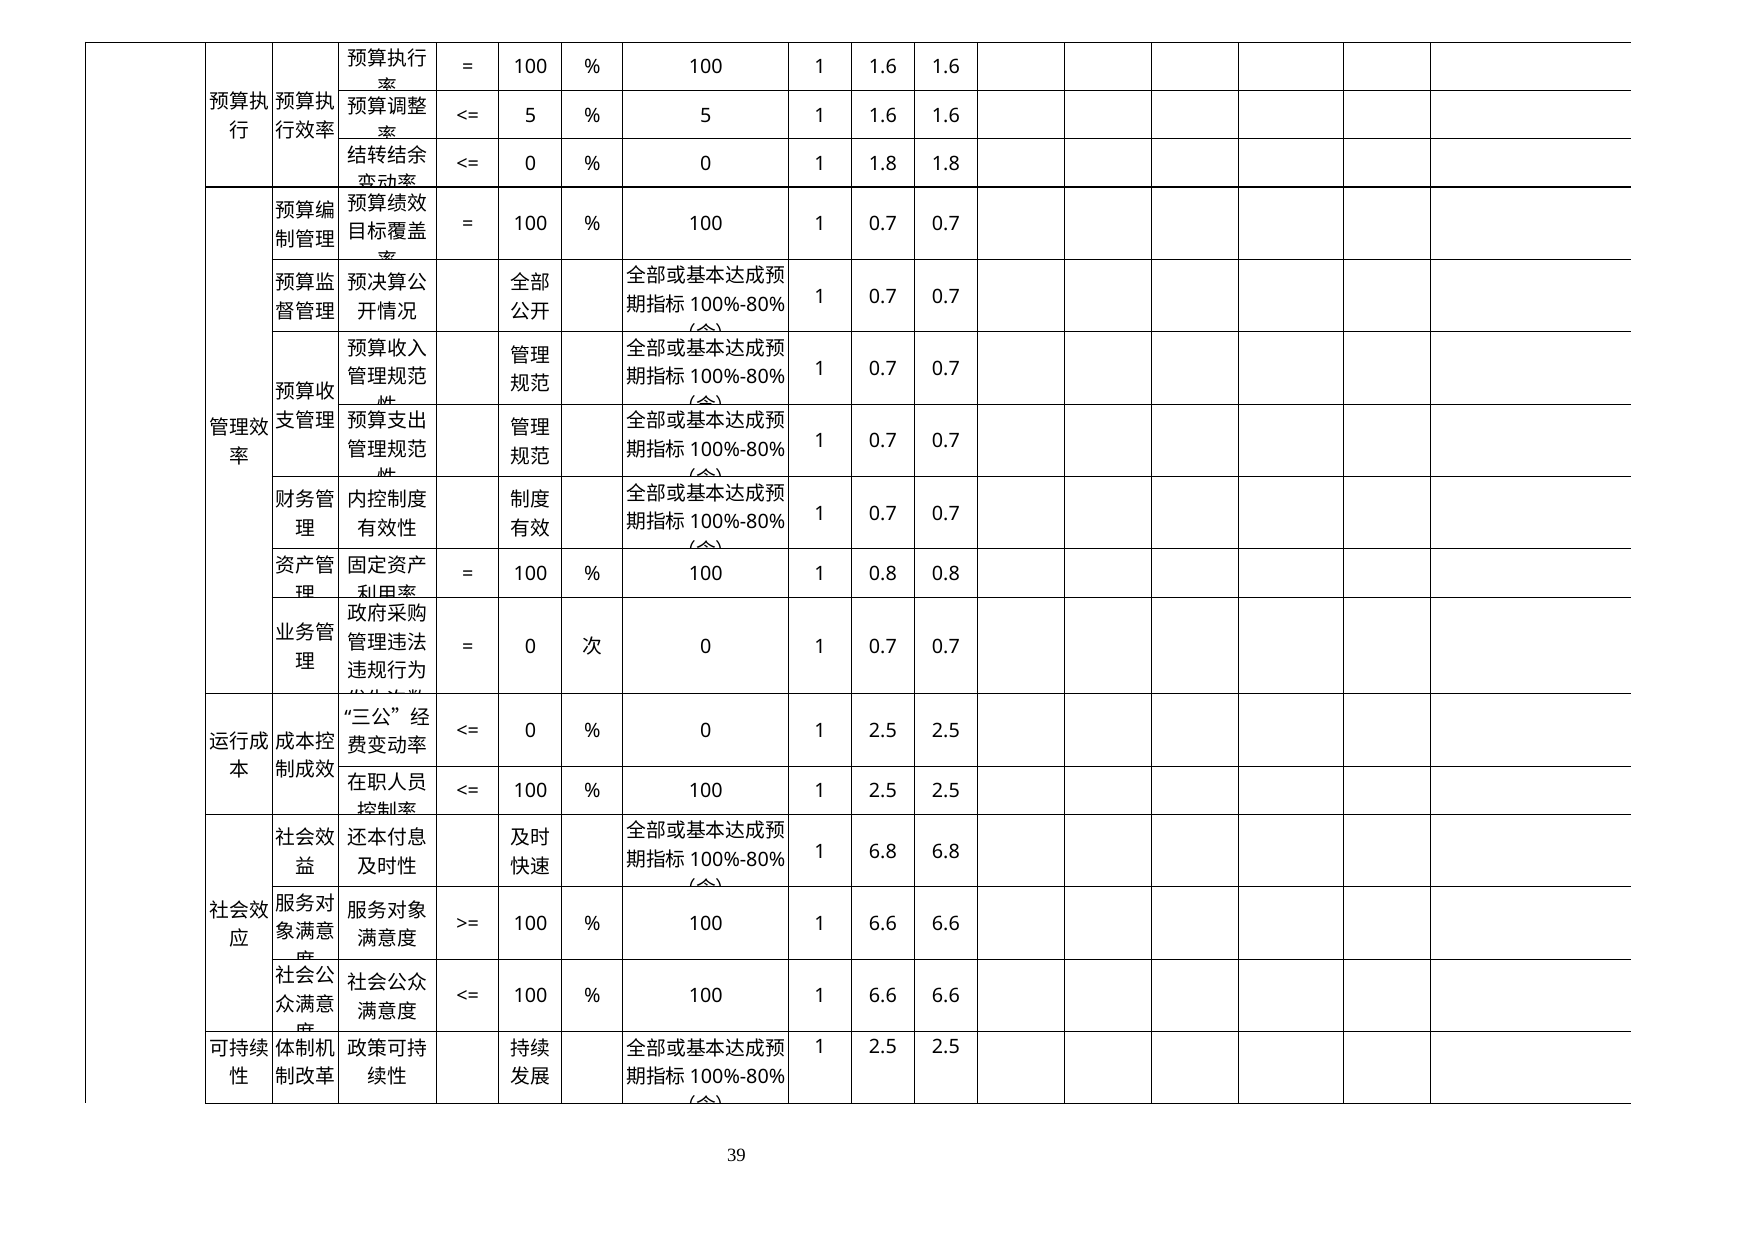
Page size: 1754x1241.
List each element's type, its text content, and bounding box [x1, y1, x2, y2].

table_cell 100 [623, 887, 788, 958]
table_cell [1431, 694, 1631, 766]
table_cell [1065, 549, 1151, 597]
table_cell 0.8 [915, 549, 977, 597]
table_cell 1.6 [852, 91, 914, 138]
table_cell = [437, 188, 498, 259]
table_cell 1.8 [915, 139, 977, 186]
table_cell % [562, 188, 622, 259]
table_cell [1344, 598, 1430, 693]
table_cell 全部或基本达成预期指标100%-80%（含） [623, 1032, 788, 1103]
table_cell [978, 815, 1064, 886]
table_cell [1239, 815, 1343, 886]
table_cell [1239, 477, 1343, 548]
table_cell “三公”经费变动率 [339, 694, 436, 766]
table_cell 社会效应 [206, 815, 272, 1031]
table_cell 100 [623, 549, 788, 597]
table_cell 政府采购管理违法违规行为发生次数 [339, 598, 436, 693]
table_cell 1 [789, 694, 851, 766]
table_cell [1431, 139, 1631, 186]
table_cell 全部或基本达成预期指标100%-80%（含） [623, 405, 788, 476]
table_cell 全部或基本达成预期指标100%-80%（含） [623, 477, 788, 548]
table_cell [437, 332, 498, 403]
table_cell 0.7 [852, 260, 914, 331]
table_cell [1344, 694, 1430, 766]
table_cell 可持续性 [206, 1032, 272, 1103]
table_cell 5 [499, 91, 561, 138]
table_cell 0.7 [852, 405, 914, 476]
table_cell [978, 260, 1064, 331]
table_cell 预算执行效率 [273, 43, 338, 186]
table_cell [562, 260, 622, 331]
table_cell 财务管理 [273, 477, 338, 548]
table_cell [1065, 91, 1151, 138]
table_cell 1 [789, 260, 851, 331]
table_cell <= [437, 767, 498, 814]
table_cell [1344, 188, 1430, 259]
table_cell 0 [623, 694, 788, 766]
table_cell 1 [789, 815, 851, 886]
table_cell [562, 405, 622, 476]
table_cell 2.5 [915, 767, 977, 814]
table_cell 还本付息及时性 [339, 815, 436, 886]
table_cell [978, 405, 1064, 476]
table_cell [1065, 767, 1151, 814]
table_cell % [562, 960, 622, 1031]
table_cell [978, 887, 1064, 958]
table_cell 政策可持续性 [339, 1032, 436, 1103]
table_cell 2.5 [852, 694, 914, 766]
table_cell 1.8 [852, 139, 914, 186]
table_cell [1152, 188, 1238, 259]
table_cell [1239, 139, 1343, 186]
table_cell [1065, 405, 1151, 476]
table_cell 预算执行 [206, 43, 272, 186]
table_cell 1 [789, 887, 851, 958]
table_cell 管理规范 [499, 332, 561, 403]
table_cell [1431, 887, 1631, 958]
table_cell 持续发展 [499, 1032, 561, 1103]
table_cell 社会公众满意度 [339, 960, 436, 1031]
table_cell [1065, 598, 1151, 693]
table_cell [1431, 260, 1631, 331]
table_cell 全部或基本达成预期指标100%-80%（含） [623, 332, 788, 403]
table_cell 预决算公开情况 [339, 260, 436, 331]
table_cell [1152, 815, 1238, 886]
table_cell 0 [623, 598, 788, 693]
table_cell 预算绩效目标覆盖率 [339, 188, 436, 259]
table_cell 6.6 [915, 887, 977, 958]
table_cell [978, 332, 1064, 403]
table_cell 及时快速 [499, 815, 561, 886]
table_cell 1 [789, 188, 851, 259]
table_cell <= [437, 960, 498, 1031]
table_cell [437, 477, 498, 548]
table_cell [1344, 767, 1430, 814]
table_cell <= [437, 139, 498, 186]
table_cell 社会效益 [273, 815, 338, 886]
table_cell [1344, 549, 1430, 597]
table_cell 服务对象满意度 [339, 887, 436, 958]
table_cell [1239, 43, 1343, 90]
table_cell 0 [499, 694, 561, 766]
table_cell [1065, 188, 1151, 259]
table_cell [1065, 260, 1151, 331]
table_cell [1344, 405, 1430, 476]
table_cell 1 [789, 139, 851, 186]
table_cell 100 [623, 43, 788, 90]
table_cell = [437, 549, 498, 597]
table_cell [1239, 887, 1343, 958]
table_cell 100 [623, 188, 788, 259]
table_cell [1431, 598, 1631, 693]
table_cell 0.7 [915, 405, 977, 476]
table_cell % [562, 139, 622, 186]
table_cell 100 [499, 188, 561, 259]
table_cell 在职人员控制率 [339, 767, 436, 814]
table_cell 1 [789, 1032, 851, 1103]
table_cell [1431, 91, 1631, 138]
table_cell % [562, 887, 622, 958]
table_cell 内控制度有效性 [339, 477, 436, 548]
table_cell [1152, 332, 1238, 403]
table_cell [1344, 887, 1430, 958]
table_cell 成本控制成效 [273, 694, 338, 814]
table_cell 预算监督管理 [273, 260, 338, 331]
table_cell 2.5 [915, 694, 977, 766]
table_cell [1065, 139, 1151, 186]
table_cell [1065, 1032, 1151, 1103]
table_cell 100 [499, 960, 561, 1031]
table_cell [1239, 598, 1343, 693]
table_cell [1344, 91, 1430, 138]
table_cell 1.6 [915, 91, 977, 138]
table_cell [437, 260, 498, 331]
table_cell [1152, 767, 1238, 814]
table_cell 0.7 [852, 477, 914, 548]
table_cell 6.8 [852, 815, 914, 886]
table_cell 1 [789, 767, 851, 814]
table_cell [1152, 260, 1238, 331]
table_cell 0.7 [852, 332, 914, 403]
table_cell [1152, 1032, 1238, 1103]
table_cell [1431, 43, 1631, 90]
table_cell [1431, 477, 1631, 548]
table_cell [1152, 887, 1238, 958]
table_cell [978, 139, 1064, 186]
table_cell % [562, 91, 622, 138]
table_cell [1152, 549, 1238, 597]
table_cell 100 [499, 549, 561, 597]
table_cell [1431, 815, 1631, 886]
table_cell 固定资产利用率 [339, 549, 436, 597]
table_cell 1.6 [852, 43, 914, 90]
table_cell [978, 1032, 1064, 1103]
table_cell [978, 477, 1064, 548]
table_cell [978, 188, 1064, 259]
table_cell [1239, 260, 1343, 331]
table_cell [1152, 405, 1238, 476]
table_cell [1152, 139, 1238, 186]
table_cell 0.7 [915, 477, 977, 548]
table_cell 资产管理 [273, 549, 338, 597]
table_cell [1152, 477, 1238, 548]
table_cell [1065, 815, 1151, 886]
table_cell [1344, 1032, 1430, 1103]
table_cell [1431, 960, 1631, 1031]
table_cell [1431, 332, 1631, 403]
table_cell 预算编制管理 [273, 188, 338, 259]
table_cell 管理规范 [499, 405, 561, 476]
table_cell = [437, 43, 498, 90]
table_cell 0.7 [915, 332, 977, 403]
table_cell 社会公众满意度 [273, 960, 338, 1031]
table_cell 预算支出管理规范性 [339, 405, 436, 476]
table_cell 0.7 [915, 260, 977, 331]
table_cell 5 [623, 91, 788, 138]
table_cell 0.7 [852, 188, 914, 259]
table_cell [1431, 549, 1631, 597]
table_cell [1152, 960, 1238, 1031]
table_cell 1 [789, 598, 851, 693]
table_cell [1431, 1032, 1631, 1103]
table_cell 0.7 [852, 598, 914, 693]
table_cell [1431, 767, 1631, 814]
table_cell [978, 43, 1064, 90]
table_cell [978, 767, 1064, 814]
table_cell 结转结余变动率 [339, 139, 436, 186]
table_cell 预算调整率 [339, 91, 436, 138]
table_cell [1239, 694, 1343, 766]
table_cell 体制机制改革 [273, 1032, 338, 1103]
table_cell 1 [789, 43, 851, 90]
table_cell [1239, 1032, 1343, 1103]
table_cell 6.6 [852, 887, 914, 958]
table_cell [1344, 960, 1430, 1031]
table_cell [1065, 332, 1151, 403]
table_cell [1239, 188, 1343, 259]
table_cell [1065, 43, 1151, 90]
table_cell [437, 1032, 498, 1103]
table_cell 6.6 [915, 960, 977, 1031]
table_cell 全部或基本达成预期指标100%-80%（含） [623, 815, 788, 886]
table_cell [978, 549, 1064, 597]
table_cell [1239, 549, 1343, 597]
table_cell [1152, 43, 1238, 90]
table_cell [562, 477, 622, 548]
table_cell 预算执行率 [339, 43, 436, 90]
table_cell 100 [499, 43, 561, 90]
table_cell 6.8 [915, 815, 977, 886]
table_cell 100 [623, 767, 788, 814]
table_cell [1344, 477, 1430, 548]
table_cell [978, 960, 1064, 1031]
table_cell 0 [499, 139, 561, 186]
table_cell [978, 91, 1064, 138]
table_cell 1 [789, 405, 851, 476]
table_cell [1344, 43, 1430, 90]
table_cell 0.8 [852, 549, 914, 597]
table_cell [1239, 960, 1343, 1031]
table_cell >= [437, 887, 498, 958]
table_cell 100 [499, 887, 561, 958]
table_cell 0 [499, 598, 561, 693]
table_cell <= [437, 91, 498, 138]
table_cell [1065, 694, 1151, 766]
table_cell 预算收入管理规范性 [339, 332, 436, 403]
table_cell 管理效率 [206, 188, 272, 693]
table_cell 1 [789, 91, 851, 138]
table_cell 运行成本 [206, 694, 272, 814]
table_cell [437, 815, 498, 886]
table_cell 服务对象满意度 [273, 887, 338, 958]
table_cell [437, 405, 498, 476]
table_cell 0 [623, 139, 788, 186]
table_cell [1239, 332, 1343, 403]
table_cell [1152, 598, 1238, 693]
table_cell 1.6 [915, 43, 977, 90]
table_cell [562, 815, 622, 886]
table_cell % [562, 43, 622, 90]
table_cell = [437, 598, 498, 693]
table_cell 全部或基本达成预期指标100%-80%（含） [623, 260, 788, 331]
table_cell % [562, 767, 622, 814]
table_cell 2.5 [852, 767, 914, 814]
table_cell 0.7 [915, 188, 977, 259]
table_cell 0.7 [915, 598, 977, 693]
table_cell <= [437, 694, 498, 766]
table_cell 100 [499, 767, 561, 814]
table_cell [1344, 260, 1430, 331]
table_cell 6.6 [852, 960, 914, 1031]
table_cell [562, 1032, 622, 1103]
table_cell % [562, 694, 622, 766]
table_cell [1152, 91, 1238, 138]
table_cell % [562, 549, 622, 597]
table_cell 1 [789, 477, 851, 548]
table_cell 1 [789, 332, 851, 403]
table_cell [1239, 405, 1343, 476]
table_cell [562, 332, 622, 403]
table_cell 2.5 [852, 1032, 914, 1103]
table_cell [1065, 887, 1151, 958]
table_cell [1431, 188, 1631, 259]
table_cell [1065, 477, 1151, 548]
table_cell 100 [623, 960, 788, 1031]
table_cell [978, 694, 1064, 766]
table_cell 1 [789, 549, 851, 597]
table_cell [1239, 767, 1343, 814]
table_cell 预算收支管理 [273, 332, 338, 476]
table_cell [1065, 960, 1151, 1031]
table_cell 1 [789, 960, 851, 1031]
table_cell 2.5 [915, 1032, 977, 1103]
table_cell [1344, 815, 1430, 886]
table_cell [1239, 91, 1343, 138]
table_cell 业务管理 [273, 598, 338, 693]
table_cell [1431, 405, 1631, 476]
table_cell [1344, 139, 1430, 186]
table_cell [1344, 332, 1430, 403]
table_cell [1152, 694, 1238, 766]
table_cell 制度有效 [499, 477, 561, 548]
table_cell 次 [562, 598, 622, 693]
table_cell 全部公开 [499, 260, 561, 331]
table_cell [978, 598, 1064, 693]
